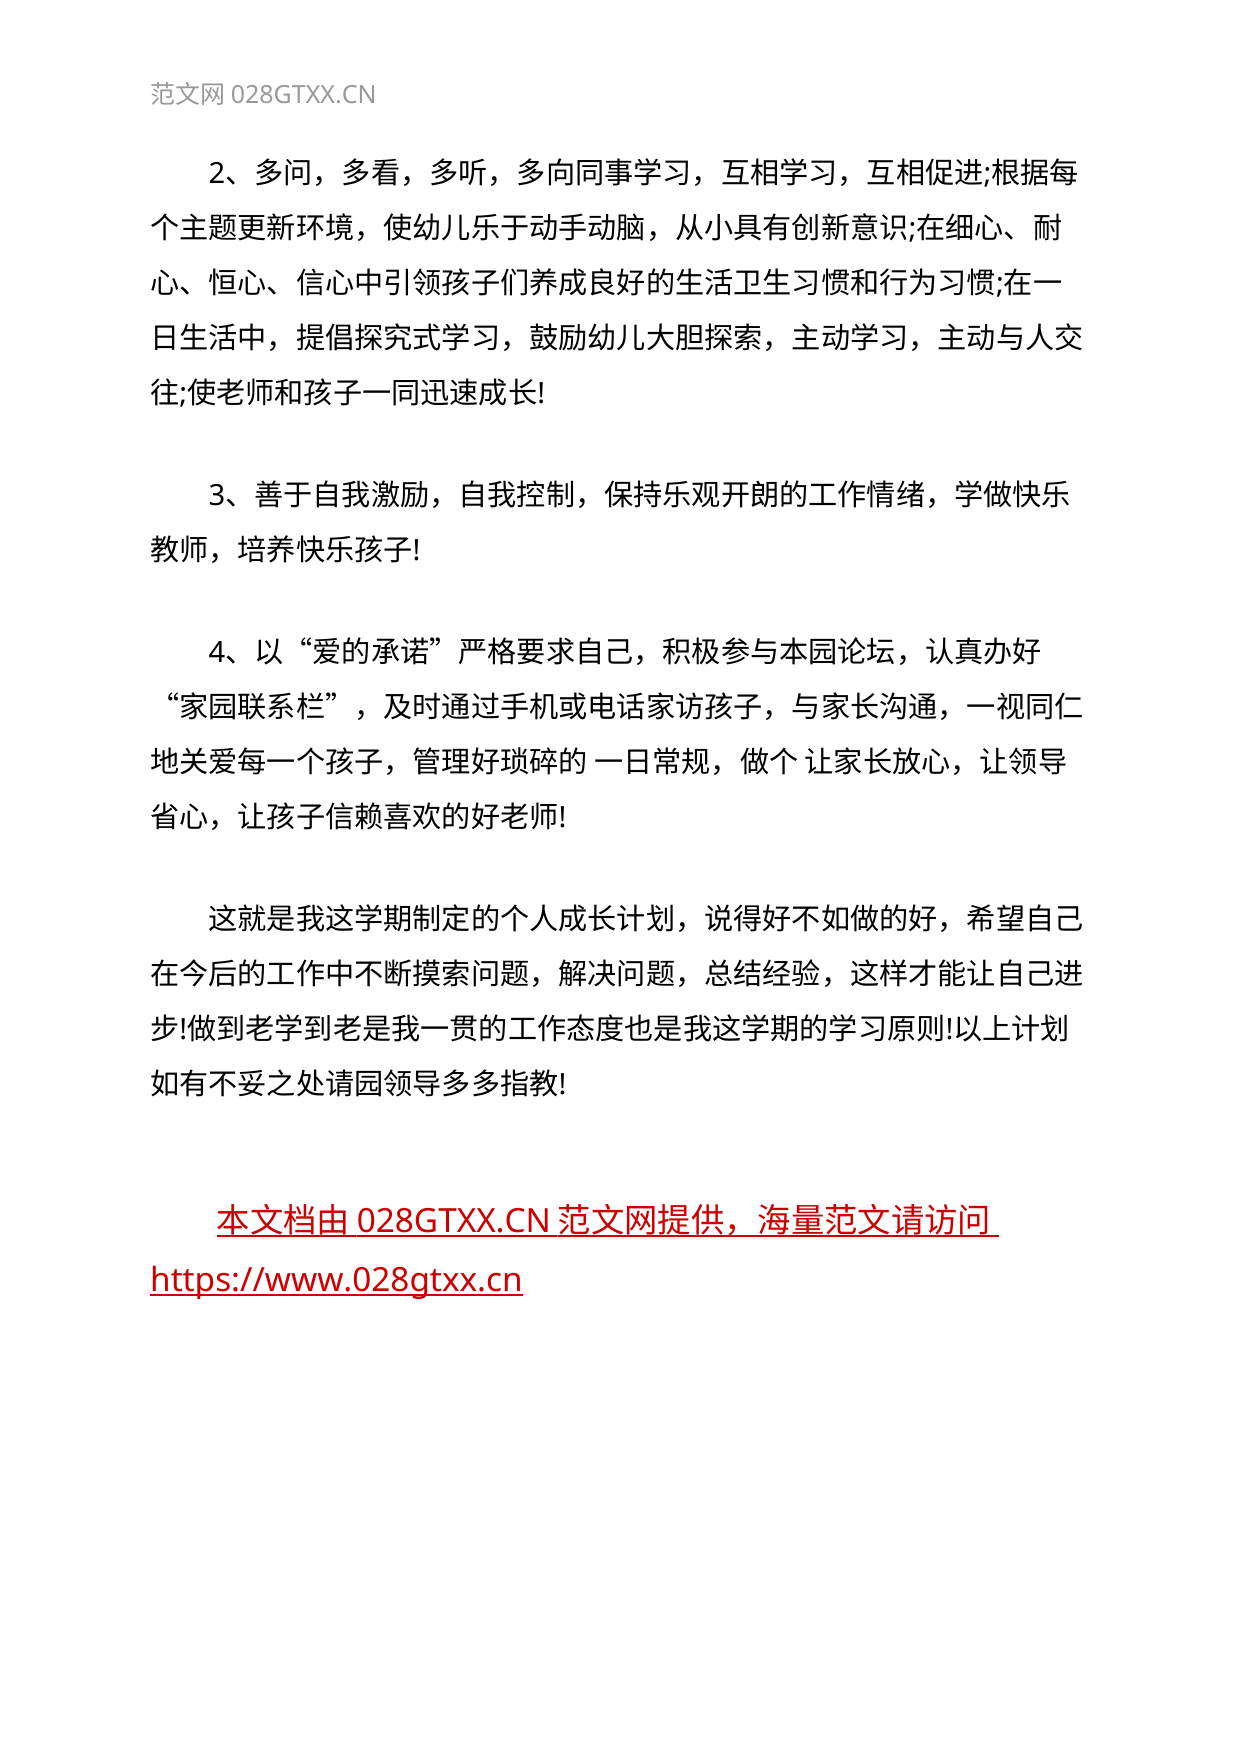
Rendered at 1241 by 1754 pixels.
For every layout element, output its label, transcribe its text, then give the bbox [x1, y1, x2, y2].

text 这就是我这学期制定的个人成长计划，说得好不如做的好，希望自己在今后的工作中不断摸索问题，解决问题，总结经验，这样才能让自己进步!做到老学到老是我一贯的工作态度也是我这学期的学习原则!以上计划如有不妥之处请园领导多多指教! [150, 896, 1090, 1103]
text 2、多问，多看，多听，多向同事学习，互相学习，互相促进;根据每个主题更新环境，使幼儿乐于动手动脑，从小具有创新意识;在细心、耐心、恒心、信心中引领孩子们养成良好的生活卫生习惯和行为习惯;在一日生活中，提倡探究式学习，鼓励幼儿大胆探索，主动学习，主动与人交往;使老师和孩子一同迅速成长! [150, 150, 1090, 412]
text 本文档由028GTXX.CN范文网提供，海量范文请访问 https://www.028gtxx.cn [150, 1194, 1090, 1301]
text 4、以“爱的承诺”严格要求自己，积极参与本园论坛，认真办好“家园联系栏”，及时通过手机或电话家访孩子，与家长沟通，一视同仁地关爱每一个孩子，管理好琐碎的 一日常规，做个 让家长放心，让领导省心，让孩子信赖喜欢的好老师! [150, 629, 1090, 836]
text 3、善于自我激励，自我控制，保持乐观开朗的工作情绪，学做快乐教师，培养快乐孩子! [150, 472, 1090, 569]
